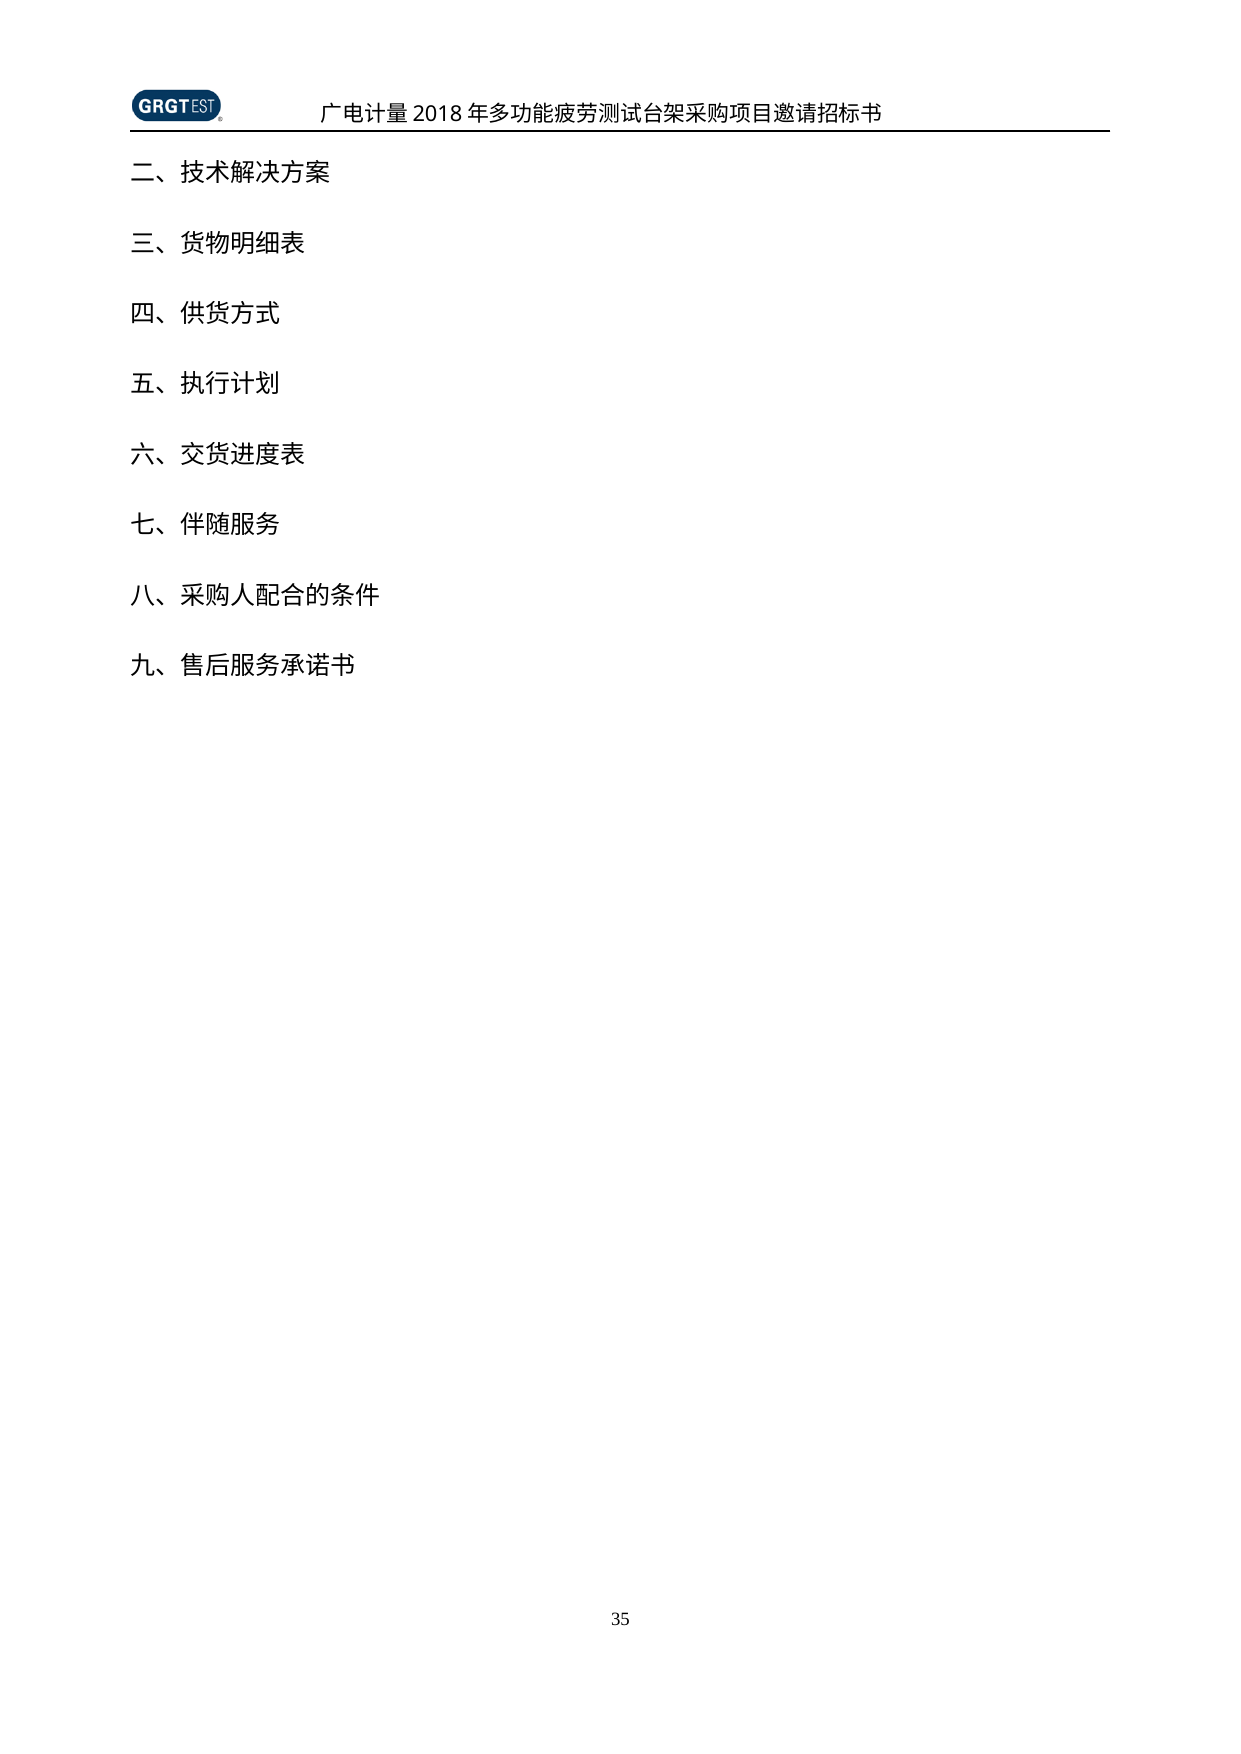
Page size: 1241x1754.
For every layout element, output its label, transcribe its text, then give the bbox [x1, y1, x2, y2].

picture [129, 88, 224, 122]
text 七、伴随服务 [130, 490, 1110, 555]
text 八、采购人配合的条件 [130, 561, 1110, 626]
text 六、交货进度表 [130, 420, 1110, 485]
text 三、货物明细表 [130, 209, 1110, 274]
text 五、执行计划 [130, 349, 1110, 414]
text 二、技术解决方案 [130, 138, 1110, 203]
text 四、供货方式 [130, 279, 1110, 344]
text 九、售后服务承诺书 [130, 631, 1110, 696]
